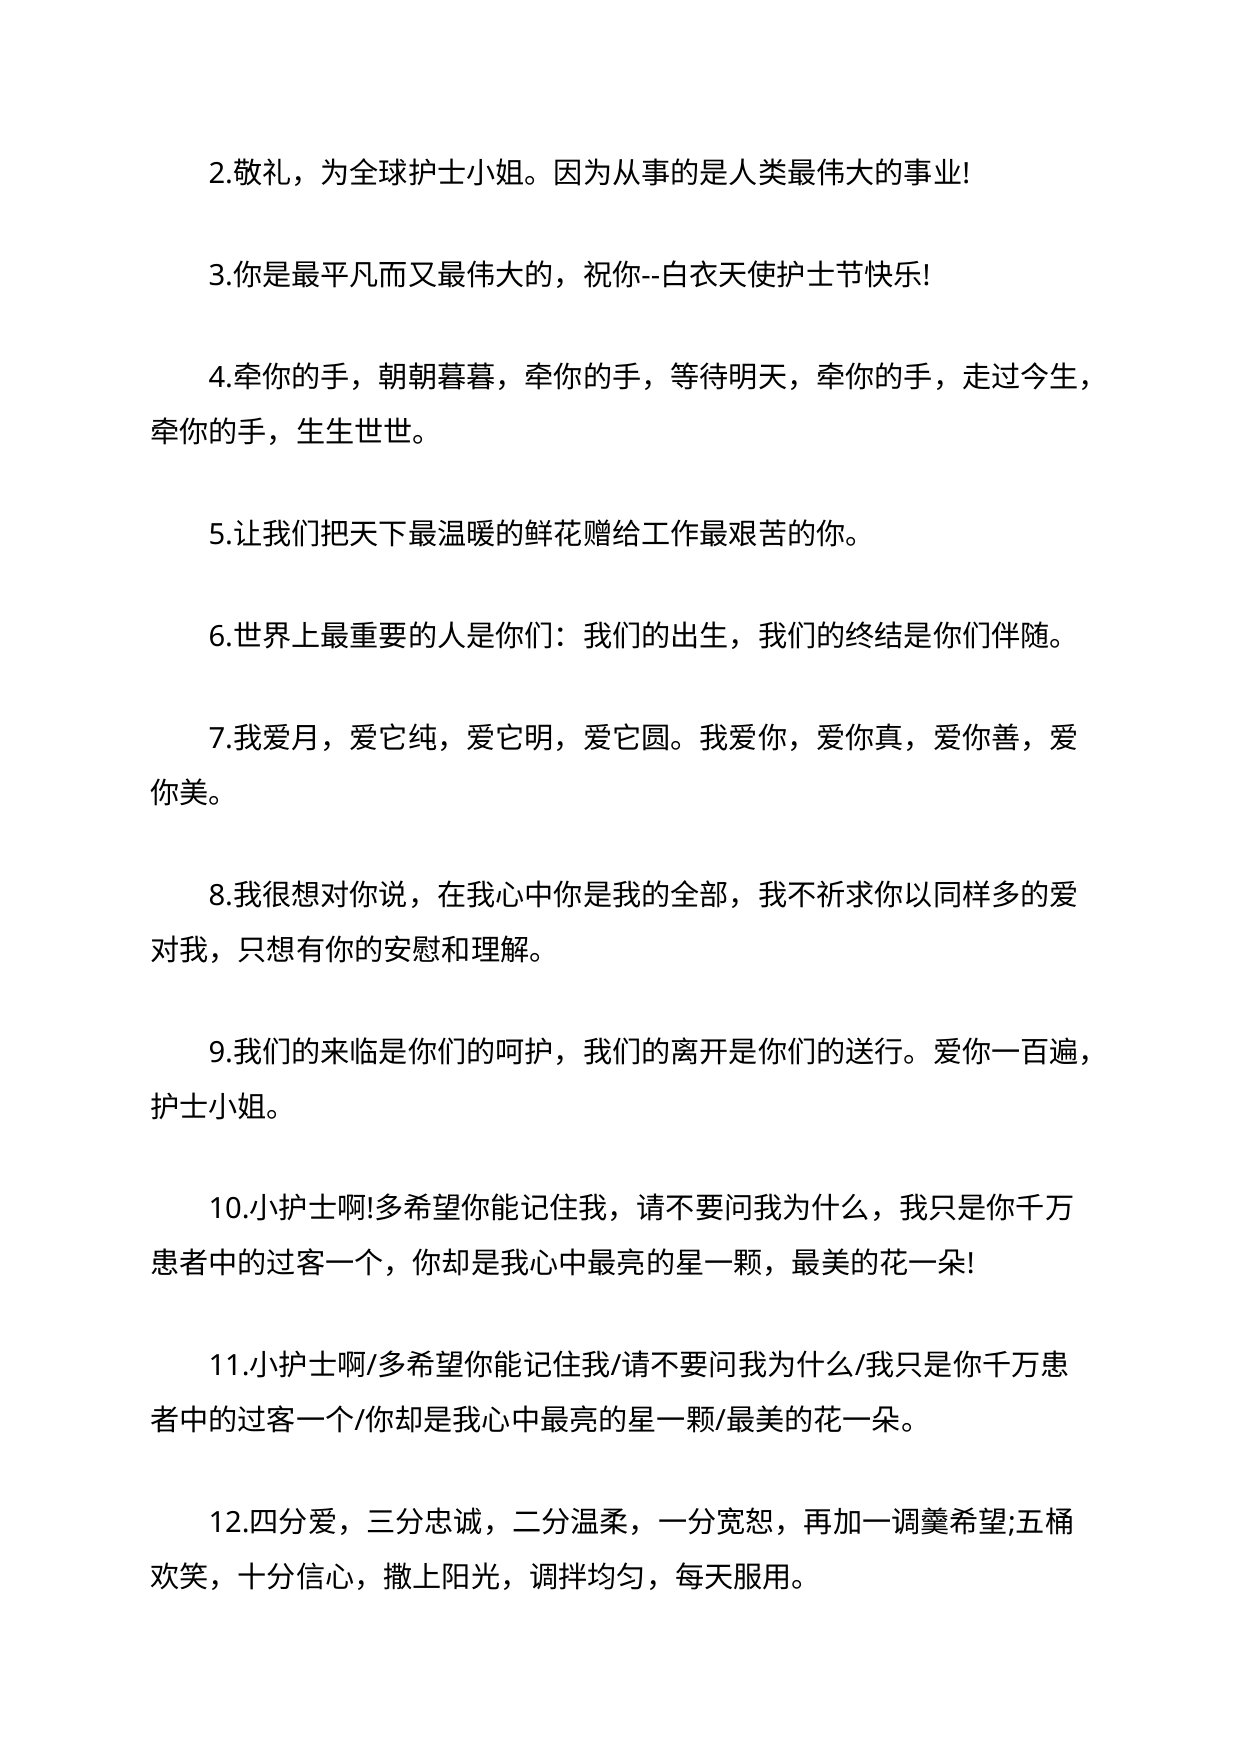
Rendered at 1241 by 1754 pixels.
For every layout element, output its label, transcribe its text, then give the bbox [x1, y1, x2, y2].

text 9.我们的来临是你们的呵护，我们的离开是你们的送行。爱你一百遍，护士小姐。 [150, 1028, 1090, 1126]
text 10.小护士啊!多希望你能记住我，请不要问我为什么，我只是你千万患者中的过客一个，你却是我心中最亮的星一颗，最美的花一朵! [150, 1185, 1090, 1282]
text 4.牵你的手，朝朝暮暮，牵你的手，等待明天，牵你的手，走过今生，牵你的手，生生世世。 [150, 354, 1090, 451]
text 2.敬礼，为全球护士小姐。因为从事的是人类最伟大的事业! [150, 150, 1090, 192]
text 12.四分爱，三分忠诚，二分温柔，一分宽恕，再加一调羹希望;五桶欢笑，十分信心，撒上阳光，调拌均匀，每天服用。 [150, 1499, 1090, 1596]
text 5.让我们把天下最温暖的鲜花赠给工作最艰苦的你。 [150, 511, 1090, 553]
text 6.世界上最重要的人是你们：我们的出生，我们的终结是你们伴随。 [150, 613, 1090, 655]
text 7.我爱月，爱它纯，爱它明，爱它圆。我爱你，爱你真，爱你善，爱你美。 [150, 715, 1090, 812]
text 3.你是最平凡而又最伟大的，祝你--白衣天使护士节快乐! [150, 252, 1090, 294]
text 8.我很想对你说，在我心中你是我的全部，我不祈求你以同样多的爱对我，只想有你的安慰和理解。 [150, 871, 1090, 969]
text 11.小护士啊/多希望你能记住我/请不要问我为什么/我只是你千万患者中的过客一个/你却是我心中最亮的星一颗/最美的花一朵。 [150, 1342, 1090, 1439]
